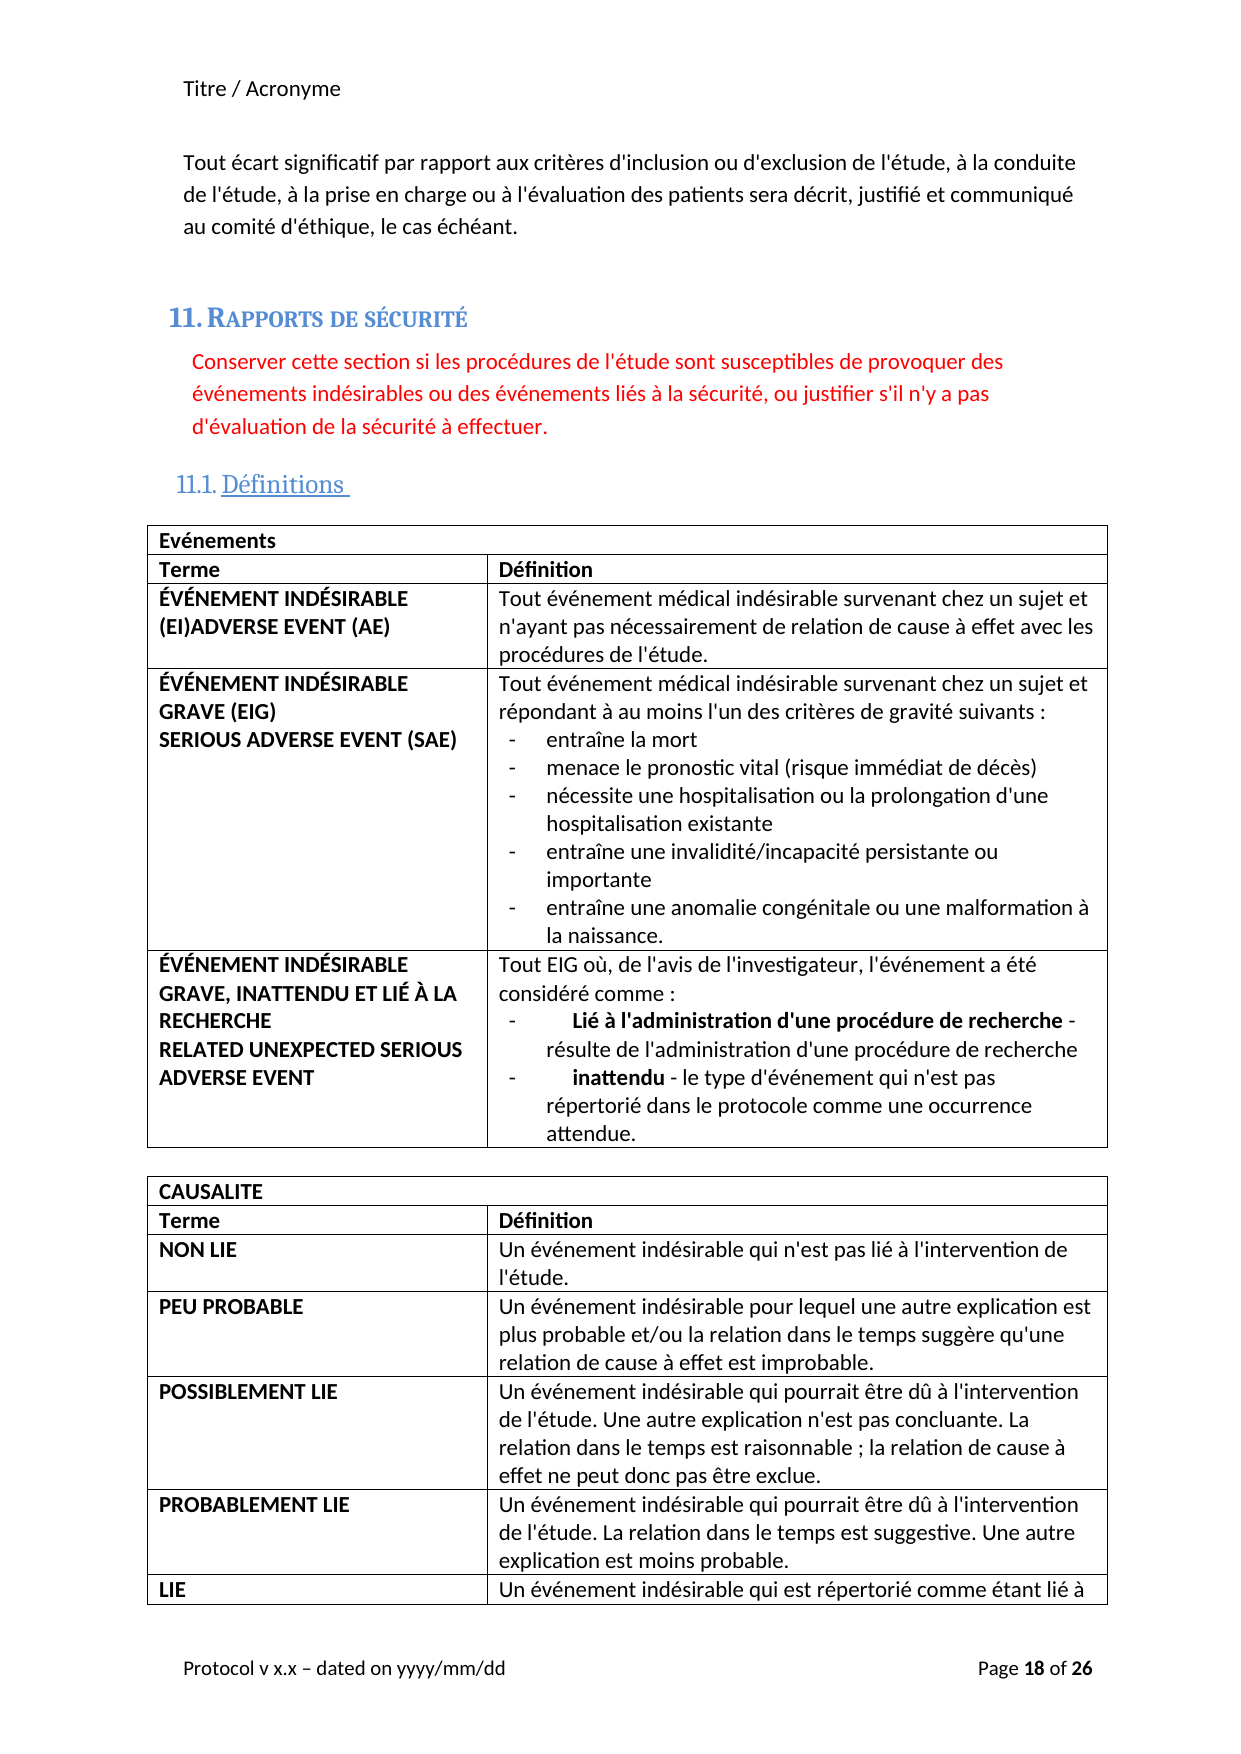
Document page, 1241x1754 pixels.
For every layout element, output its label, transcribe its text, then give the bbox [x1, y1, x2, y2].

table_cell Un événement indésirable pour lequel une autre explication est plus probable et/ou la relation dans le temps suggère qu'une relation de cause à effet est improbable. [488, 1292, 1107, 1376]
table_cell ÉVÉNEMENT INDÉSIRABLE GRAVE, INATTENDU ET LIÉ À LA RECHERCHE RELATED UNEXPECTED SERIOUS ADVERSE EVENT [148, 951, 487, 1147]
table_cell Un événement indésirable qui n'est pas lié à l'intervention de l'étude. [488, 1235, 1107, 1291]
table_cell POSSIBLEMENT LIE [148, 1377, 487, 1489]
text Définitions [176, 469, 1093, 500]
table_cell Terme [148, 555, 487, 583]
table_cell PROBABLEMENT LIE [148, 1490, 487, 1574]
table_header Evénements [148, 526, 1107, 554]
table_cell Un événement indésirable qui pourrait être dû à l'intervention de l'étude. La relation dans le temps est suggestive. Une autre explication est moins probable. [488, 1490, 1107, 1574]
table_cell LIE [148, 1575, 487, 1603]
text Tout écart significatif par rapport aux critères d'inclusion ou d'exclusion de l'étude, à la conduite de l'étude, à la prise en charge ou à l'évaluation des patients sera décrit, justifié et communiqué au comité d'éthique, le cas échéant. [183, 148, 1093, 240]
table_cell Tout événement médical indésirable survenant chez un sujet et répondant à au moins l'un des critères de gravité suivants : entraîne la mort menace le pronostic vital (risque immédiat de décès) nécessite une hospitalisation ou la prolongation d'une hospitalisation existante entraîne une invalidité/incapacité persistante ou importante entraîne une anomalie congénitale ou une malformation à la naissance. [488, 669, 1107, 949]
table_cell Tout EIG où, de l'avis de l'investigateur, l'événement a été considéré comme : Lié à l'administration d'une procédure de recherche - résulte de l'administration d'une procédure de recherche inattendu - le type d'événement qui n'est pas répertorié dans le protocole comme une occurrence attendue. [488, 951, 1107, 1147]
table_cell PEU PROBABLE [148, 1292, 487, 1376]
table_cell Terme [148, 1206, 487, 1234]
table_header CAUSALITE [148, 1177, 1107, 1205]
text Rapports de sécurité [169, 301, 1093, 335]
table_cell ÉVÉNEMENT INDÉSIRABLE GRAVE (EIG) SERIOUS ADVERSE EVENT (SAE) [148, 669, 487, 949]
table_cell Définition [488, 555, 1107, 583]
table_cell Tout événement médical indésirable survenant chez un sujet et n'ayant pas nécessairement de relation de cause à effet avec les procédures de l'étude. [488, 584, 1107, 668]
table_cell ÉVÉNEMENT INDÉSIRABLE (EI)ADVERSE EVENT (AE) [148, 584, 487, 668]
table_cell Définition [488, 1206, 1107, 1234]
table_cell NON LIE [148, 1235, 487, 1291]
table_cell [488, 1575, 1107, 1603]
table_cell Un événement indésirable qui pourrait être dû à l'intervention de l'étude. Une autre explication n'est pas concluante. La relation dans le temps est raisonnable ; la relation de cause à effet ne peut donc pas être exclue. [488, 1377, 1107, 1489]
text Conserver cette section si les procédures de l'étude sont susceptibles de provoquer des événements indésirables ou des événements liés à la sécurité, ou justifier s'il n'y a pas d'évaluation de la sécurité à effectuer. [192, 347, 1093, 440]
